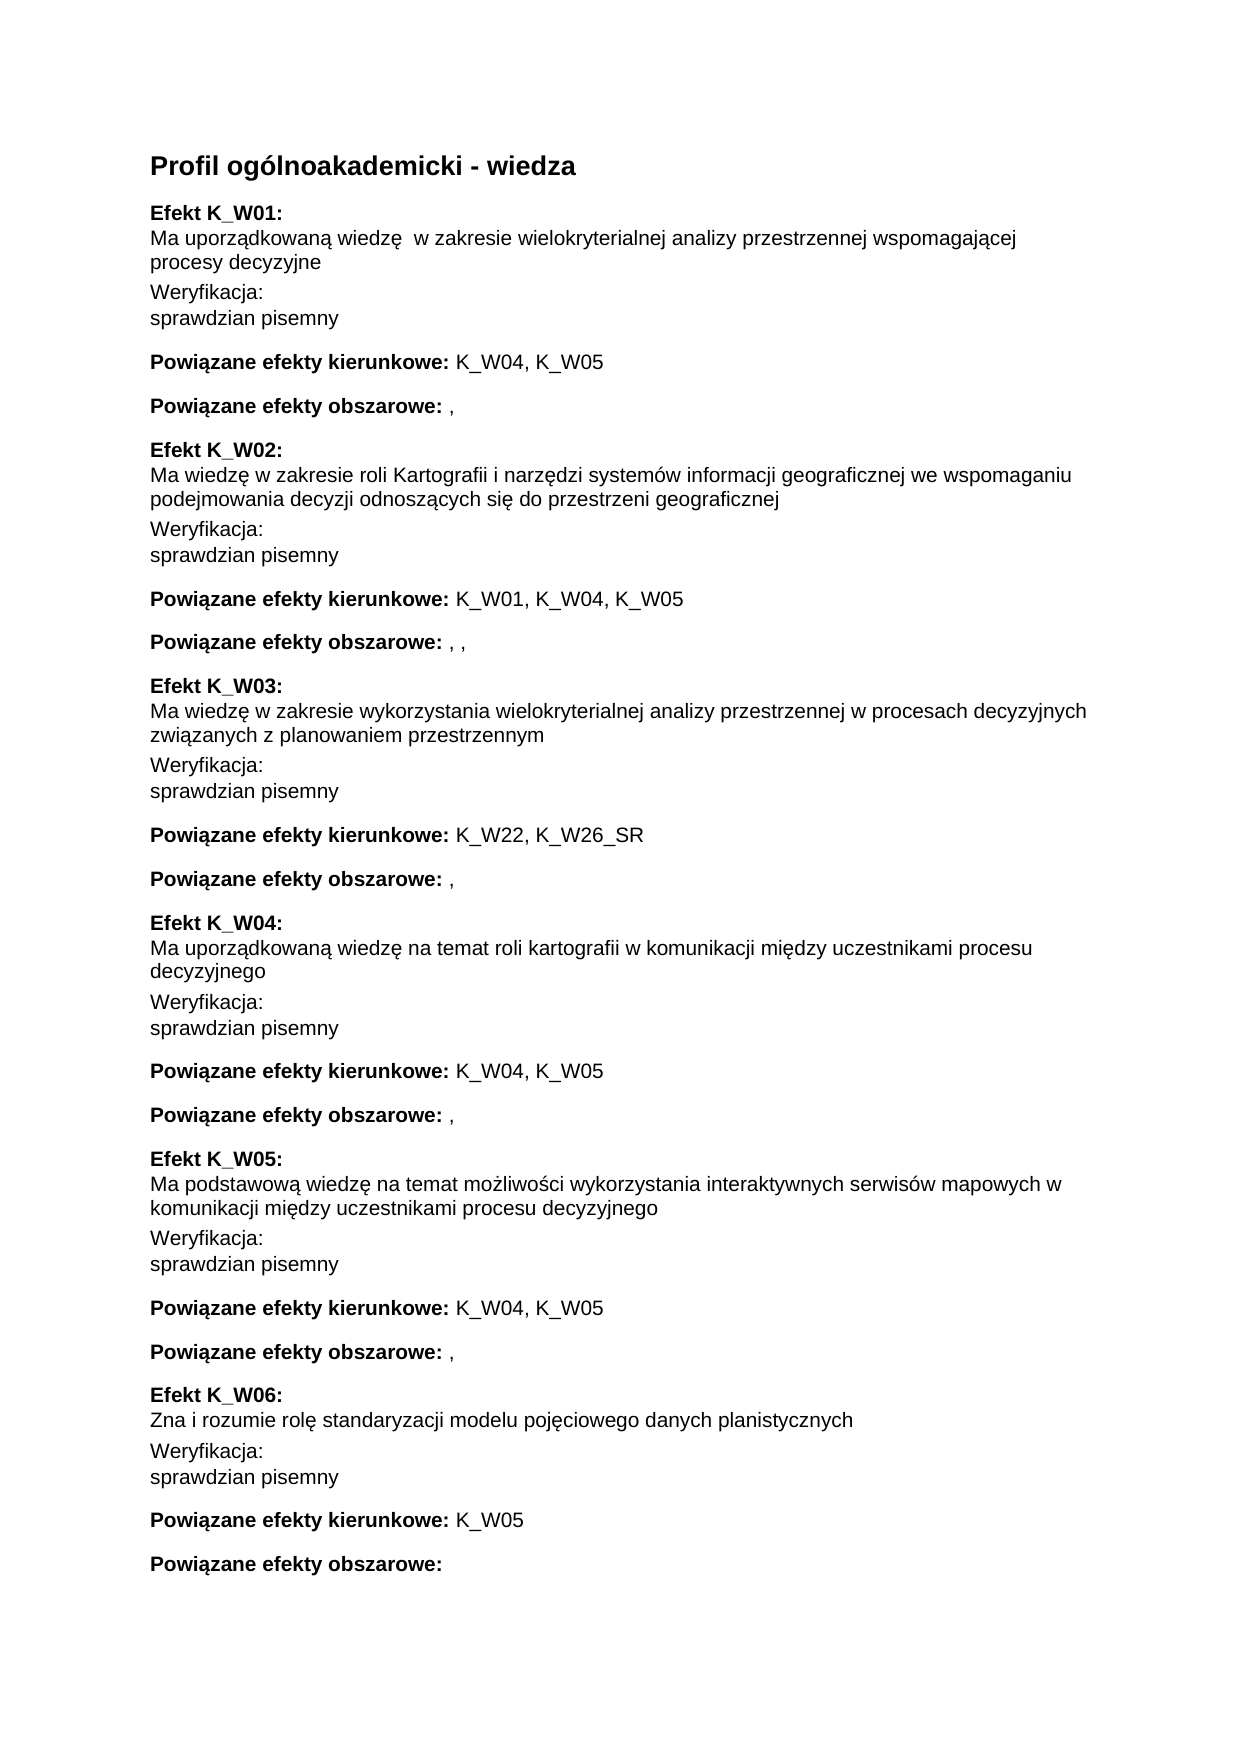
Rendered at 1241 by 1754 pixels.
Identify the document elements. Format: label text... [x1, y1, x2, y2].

text Weryfikacja: [150, 1438, 1090, 1462]
text Zna i rozumie rolę standaryzacji modelu pojęciowego danych planistycznych [150, 1408, 1090, 1432]
text Ma wiedzę w zakresie roli Kartografii i narzędzi systemów informacji geograficznej we wspomaganiu podejmowania decyzji odnoszących się do przestrzeni geograficznej [150, 462, 1090, 510]
text Powiązane efekty kierunkowe: K_W04, K_W05 [150, 1059, 1090, 1083]
text Weryfikacja: [150, 989, 1090, 1013]
text Powiązane efekty kierunkowe: K_W05 [150, 1508, 1090, 1532]
text Powiązane efekty obszarowe: , , [150, 630, 1090, 654]
text Ma wiedzę w zakresie wykorzystania wielokryterialnej analizy przestrzennej w procesach decyzyjnych związanych z planowaniem przestrzennym [150, 699, 1090, 747]
text Ma uporządkowaną wiedzę na temat roli kartografii w komunikacji między uczestnikami procesu decyzyjnego [150, 935, 1090, 983]
text Weryfikacja: [150, 753, 1090, 777]
text Efekt K_W02: [150, 437, 1090, 461]
text sprawdzian pisemny [150, 779, 1090, 803]
text sprawdzian pisemny [150, 543, 1090, 567]
text Powiązane efekty obszarowe: , [150, 867, 1090, 891]
text Weryfikacja: [150, 517, 1090, 541]
text Ma podstawową wiedzę na temat możliwości wykorzystania interaktywnych serwisów mapowych w komunikacji między uczestnikami procesu decyzyjnego [150, 1172, 1090, 1220]
text Powiązane efekty obszarowe: [150, 1552, 1090, 1576]
text Efekt K_W05: [150, 1147, 1090, 1171]
text Weryfikacja: [150, 280, 1090, 304]
text Powiązane efekty obszarowe: , [150, 1103, 1090, 1127]
text Powiązane efekty kierunkowe: K_W04, K_W05 [150, 350, 1090, 374]
text Powiązane efekty obszarowe: , [150, 1339, 1090, 1363]
text Efekt K_W03: [150, 674, 1090, 698]
text sprawdzian pisemny [150, 1464, 1090, 1488]
text Efekt K_W04: [150, 910, 1090, 934]
text Powiązane efekty obszarowe: , [150, 394, 1090, 418]
text Powiązane efekty kierunkowe: K_W04, K_W05 [150, 1296, 1090, 1320]
text Efekt K_W06: [150, 1383, 1090, 1407]
text Powiązane efekty kierunkowe: K_W22, K_W26_SR [150, 823, 1090, 847]
text Powiązane efekty kierunkowe: K_W01, K_W04, K_W05 [150, 586, 1090, 610]
text Weryfikacja: [150, 1226, 1090, 1250]
subtitle Profil ogólnoakademicki - wiedza [150, 150, 1090, 181]
text sprawdzian pisemny [150, 1016, 1090, 1039]
text Efekt K_W01: [150, 201, 1090, 225]
text sprawdzian pisemny [150, 306, 1090, 330]
text Ma uporządkowaną wiedzę w zakresie wielokryterialnej analizy przestrzennej wspomagającej procesy decyzyjne [150, 226, 1090, 274]
text sprawdzian pisemny [150, 1252, 1090, 1276]
